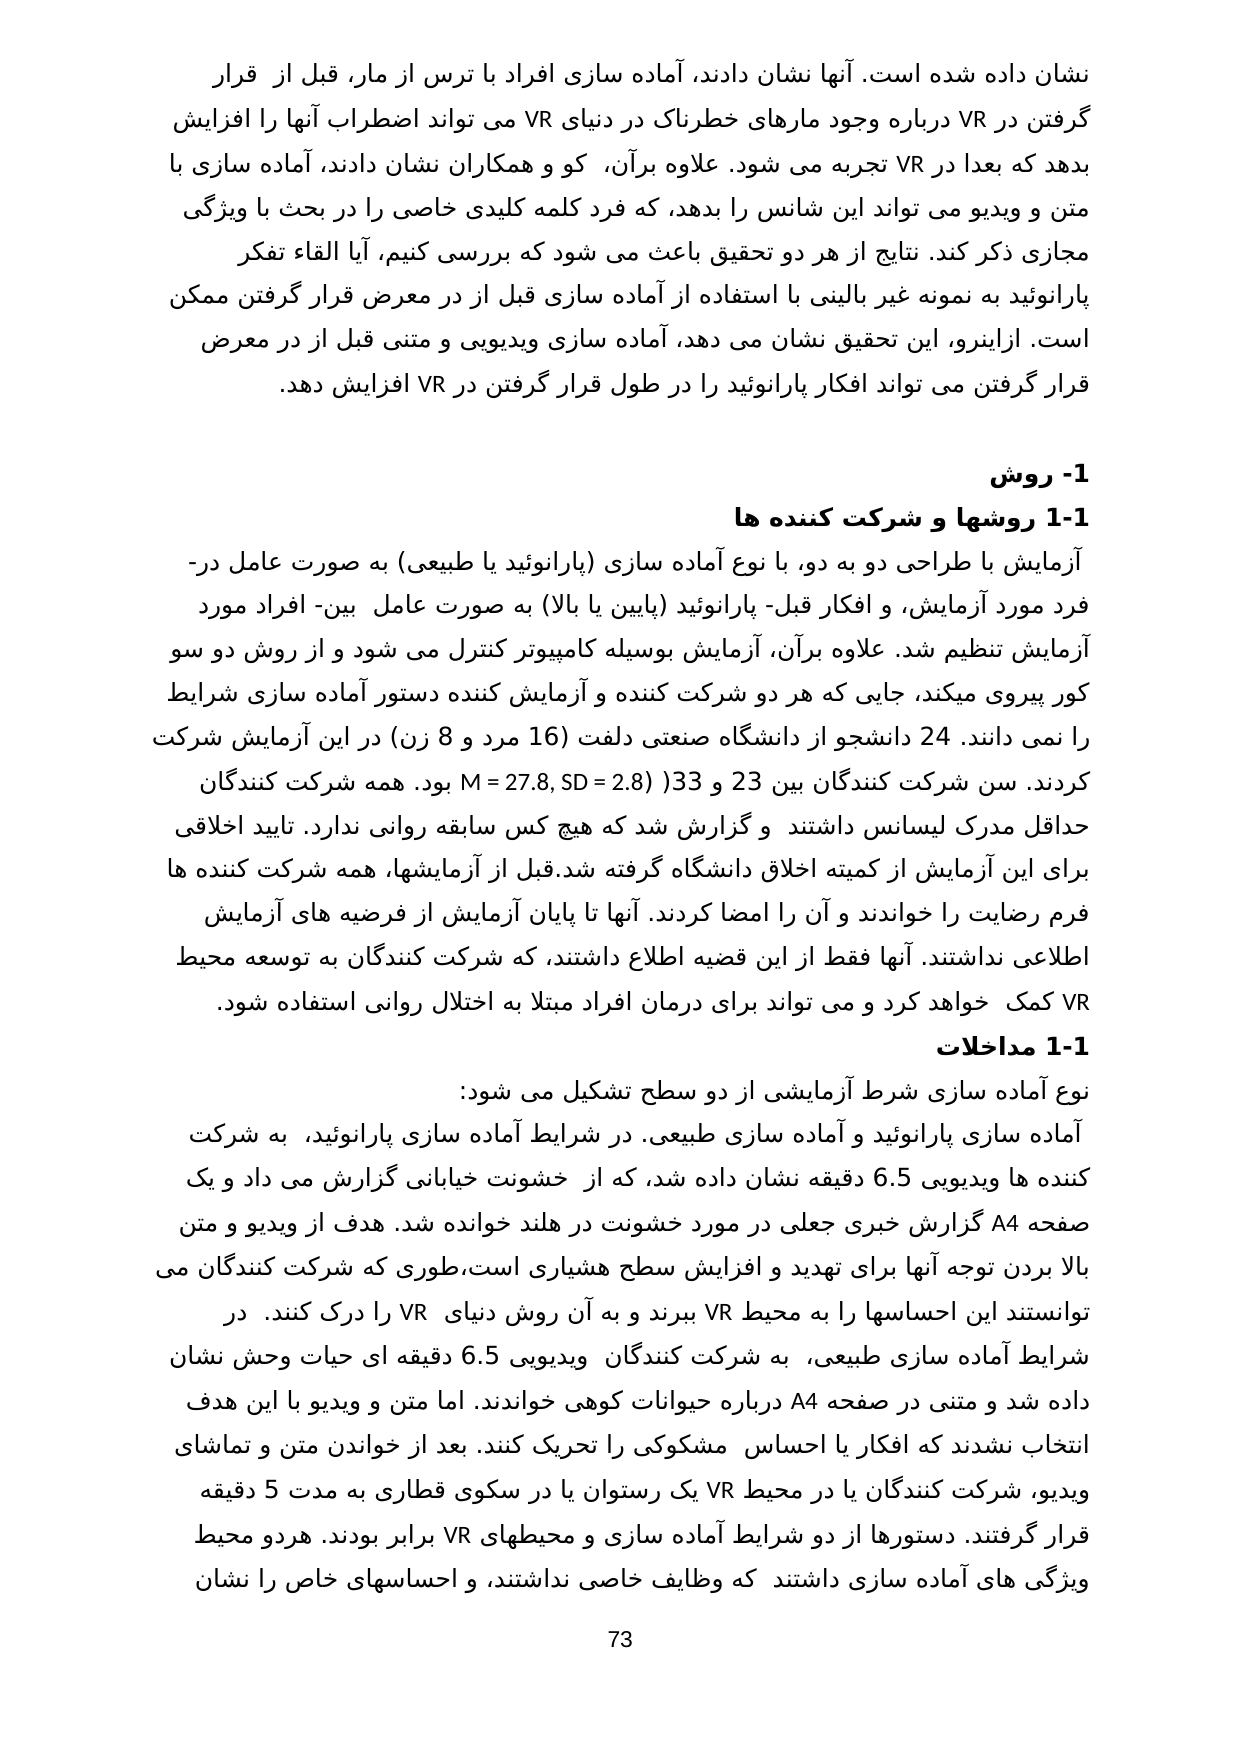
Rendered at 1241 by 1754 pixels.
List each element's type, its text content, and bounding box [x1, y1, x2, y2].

text 1-1 مداخلات [150, 1032, 1090, 1061]
text 1-1 روشها و شرکت کننده ها [150, 503, 1090, 532]
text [150, 59, 1090, 398]
text آزمایش با طراحی دو به دو، با نوع آماده سازی (پارانوئید یا طبیعی) به صورت عامل در- فرد مورد آزمایش، و افکار قبل- پارانوئید (پایین یا بالا) به صورت عامل بین- افراد مورد آزمایش تنظیم شد. علاوه برآن، آزمایش بوسیله کامپیوتر کنترل می شود و از روش دو سو کور پیروی میکند، جایی که هر دو شرکت کننده و آزمایش کننده دستور آماده سازی شرایط را نمی دانند. 24 دانشجو از دانشگاه صنعتی دلفت (16 مرد و 8 زن) در این آزمایش شرکت کردند. سن شرکت کنندگان بین 23 و 33( (M = 27.8, SD = 2.8 بود. همه شرکت کنندگان حداقل مدرک لیسانس داشتند و گزارش شد که هیچ کس سابقه روانی ندارد. تایید اخلاقی برای این آزمایش از کمیته اخلاق دانشگاه گرفته شد.قبل از آزمایشها، همه شرکت کننده ها فرم رضایت را خواندند و آن را امضا کردند. آنها تا پایان آزمایش از فرضیه های آزمایش اطلاعی نداشتند. آنها فقط از این قضیه اطلاع داشتند، که شرکت کنندگان به توسعه محیط VR کمک خواهد کرد و می تواند برای درمان افراد مبتلا به اختلال روانی استفاده شود. [150, 547, 1090, 1017]
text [150, 1120, 1090, 1593]
text نوع آماده سازی شرط آزمایشی از دو سطح تشکیل می شود: [150, 1076, 1090, 1105]
text 1- روش [150, 459, 1090, 489]
